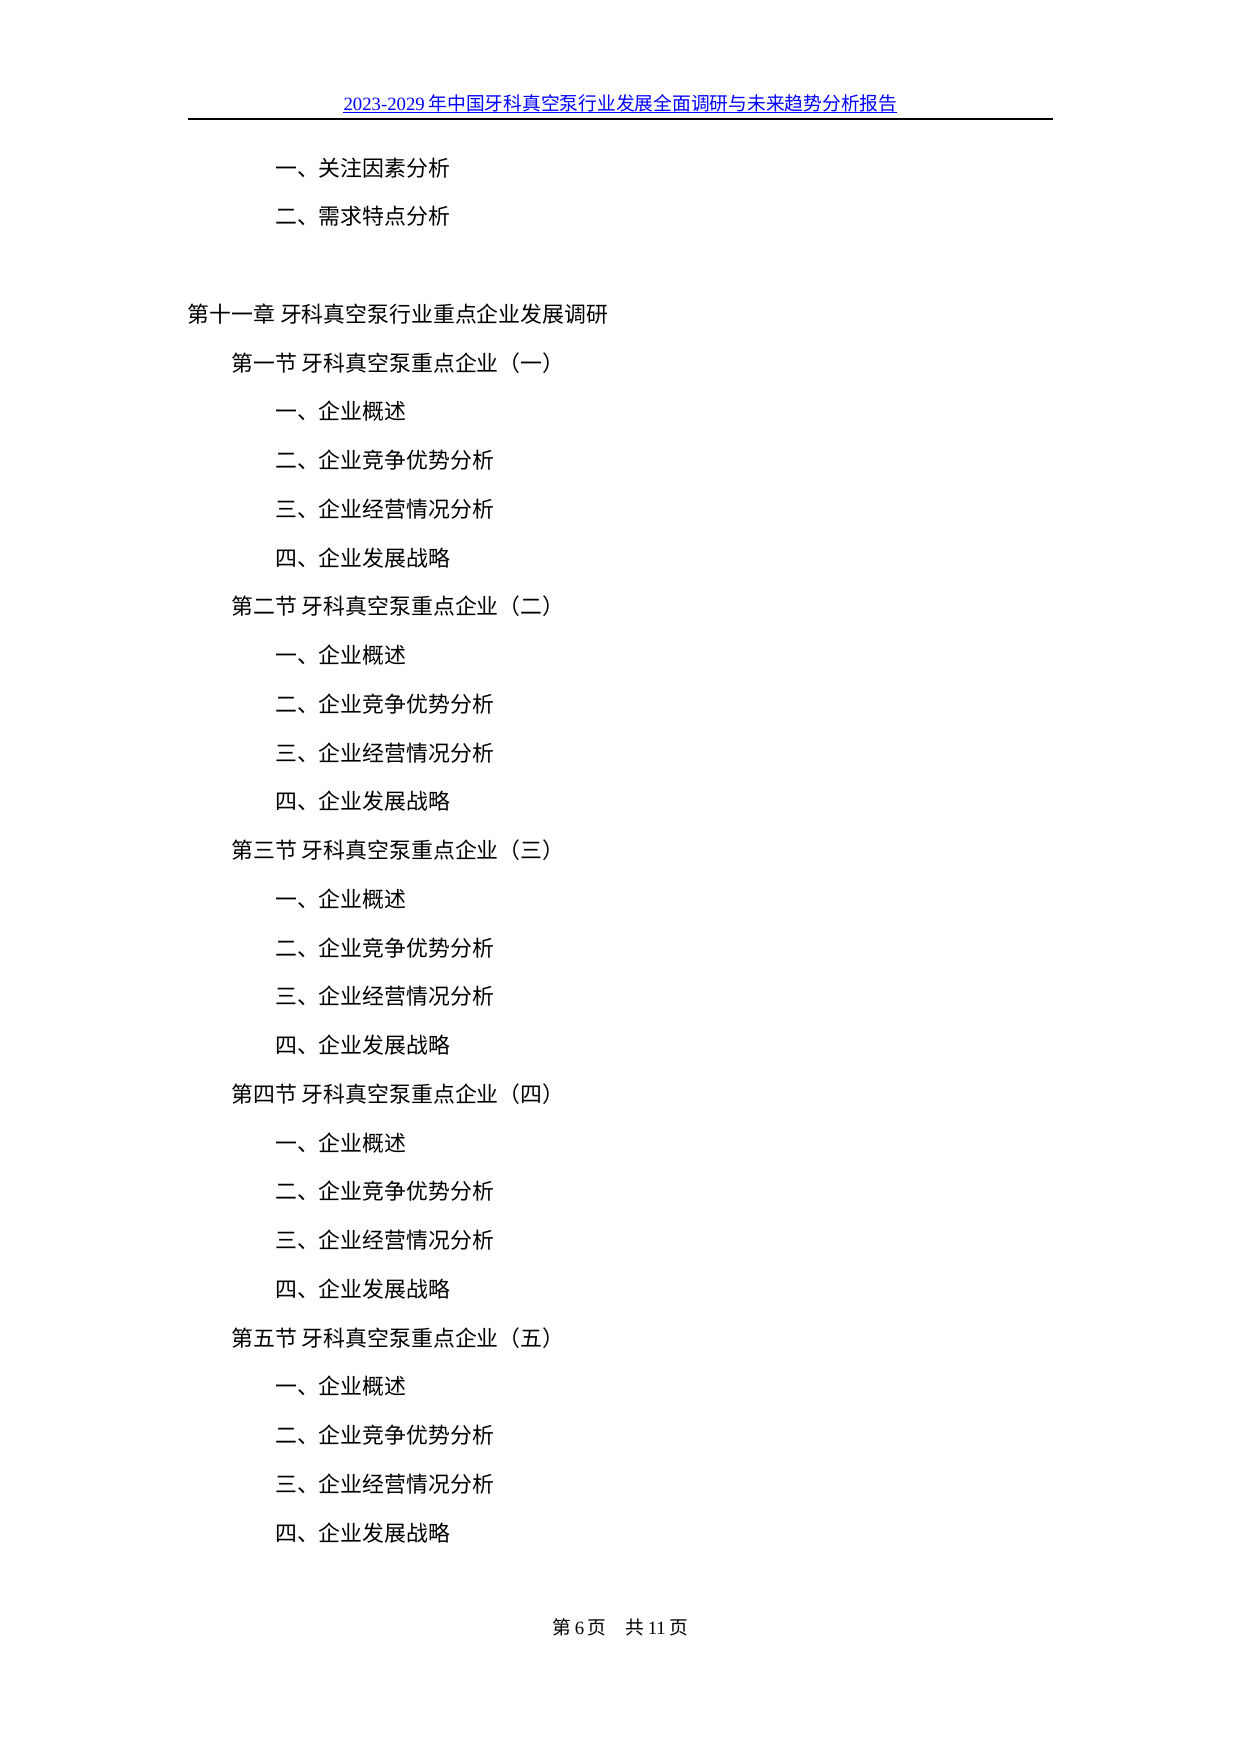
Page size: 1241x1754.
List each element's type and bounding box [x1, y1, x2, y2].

text [187, 150, 1053, 1548]
